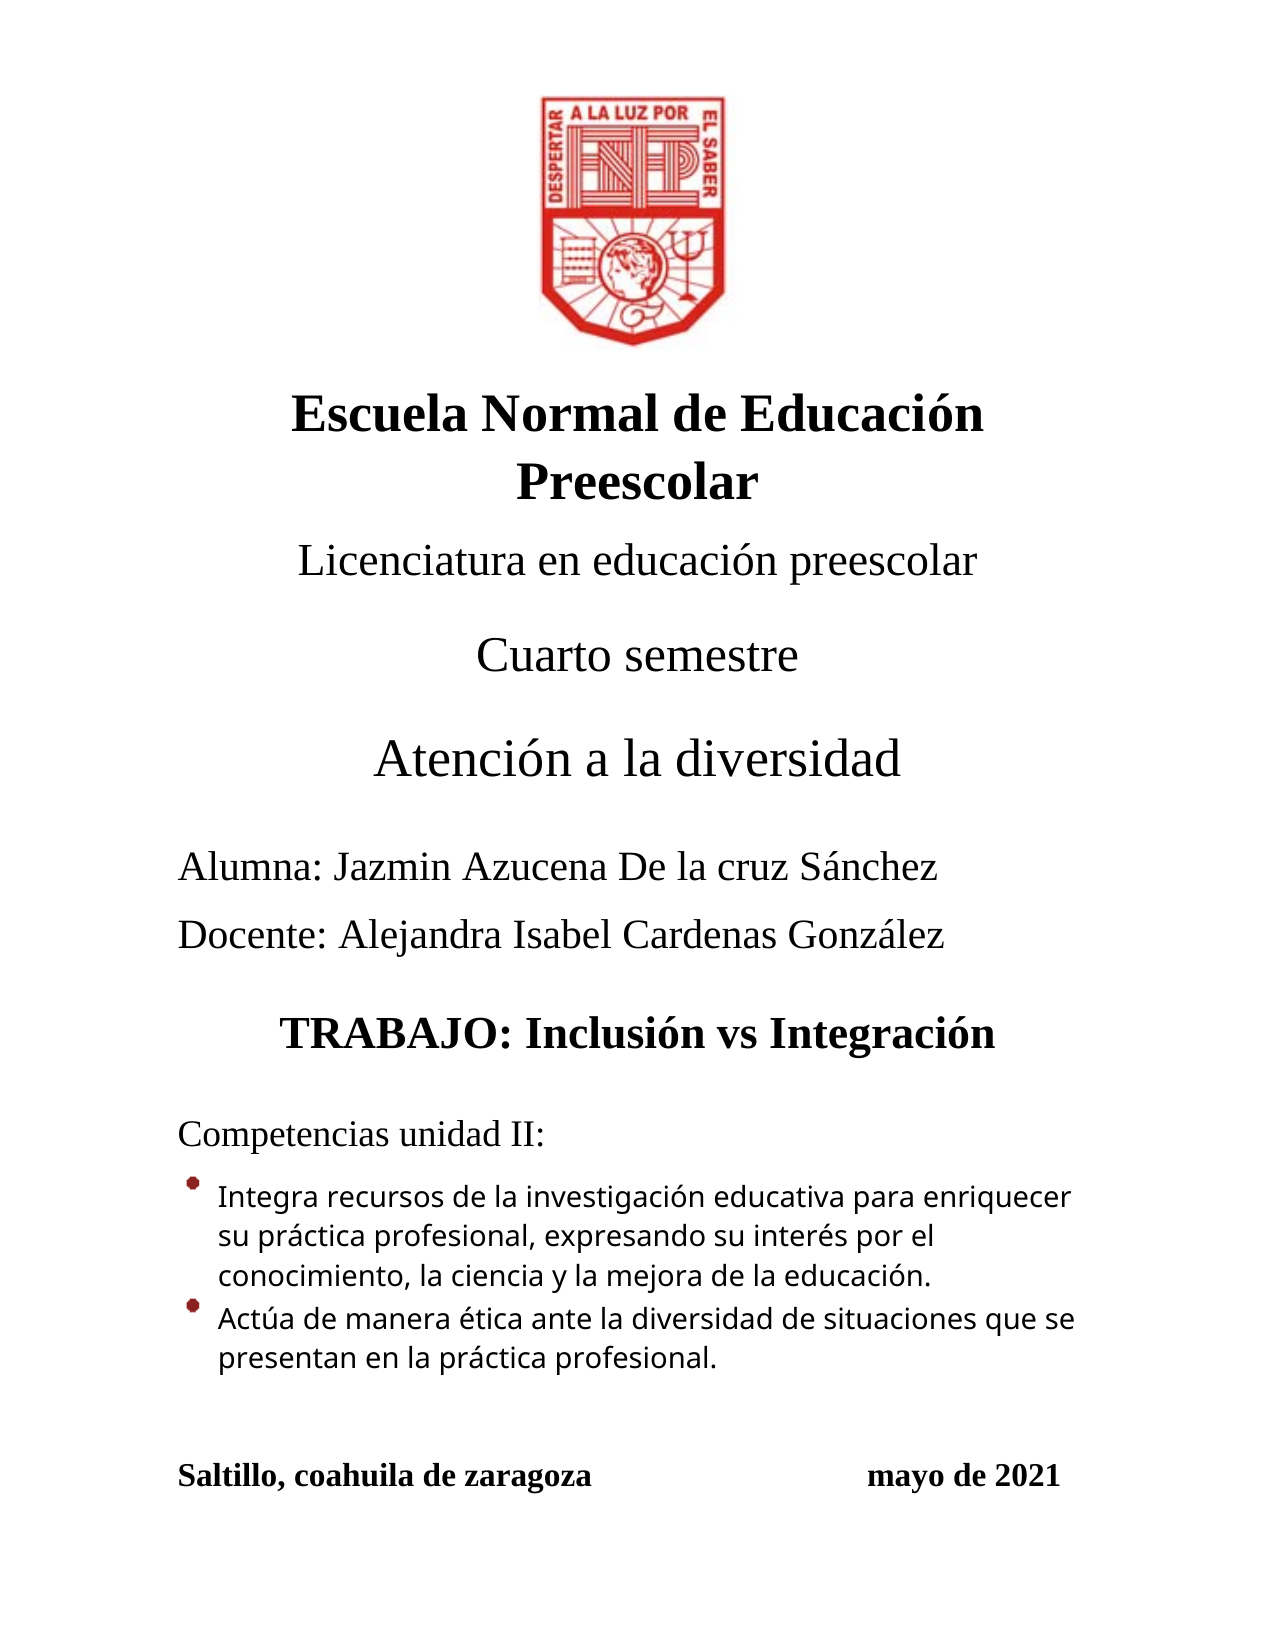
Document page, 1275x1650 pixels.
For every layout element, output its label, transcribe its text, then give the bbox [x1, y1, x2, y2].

picture [530, 95, 746, 352]
text Competencias unidad II: [177, 1111, 1098, 1154]
table_header Integra recursos de la investigación educativa para enriquecer su práctica profesional, expresando su interés por el conocimiento, la ciencia y la mejora de la educación. [210, 1174, 1098, 1296]
text Saltillo, coahuila de zaragoza mayo de 2021 [177, 1456, 1098, 1494]
text Cuarto semestre [177, 625, 1098, 683]
text Docente: Alejandra Isabel Cardenas González [177, 910, 1098, 958]
text Atención a la diversidad [177, 726, 1098, 788]
table_header [177, 1296, 210, 1379]
text Escuela Normal de Educación Preescolar [177, 381, 1098, 511]
table_header [177, 1174, 210, 1296]
text Alumna: Jazmin Azucena De la cruz Sánchez [177, 842, 1098, 889]
picture [185, 1298, 203, 1316]
table_header Actúa de manera ética ante la diversidad de situaciones que se presentan en la práctica profesional. [210, 1296, 1098, 1379]
text TRABAJO: Inclusión vs Integración [177, 1005, 1098, 1058]
text Licenciatura en educación preescolar [177, 532, 1098, 585]
picture [185, 1175, 203, 1193]
